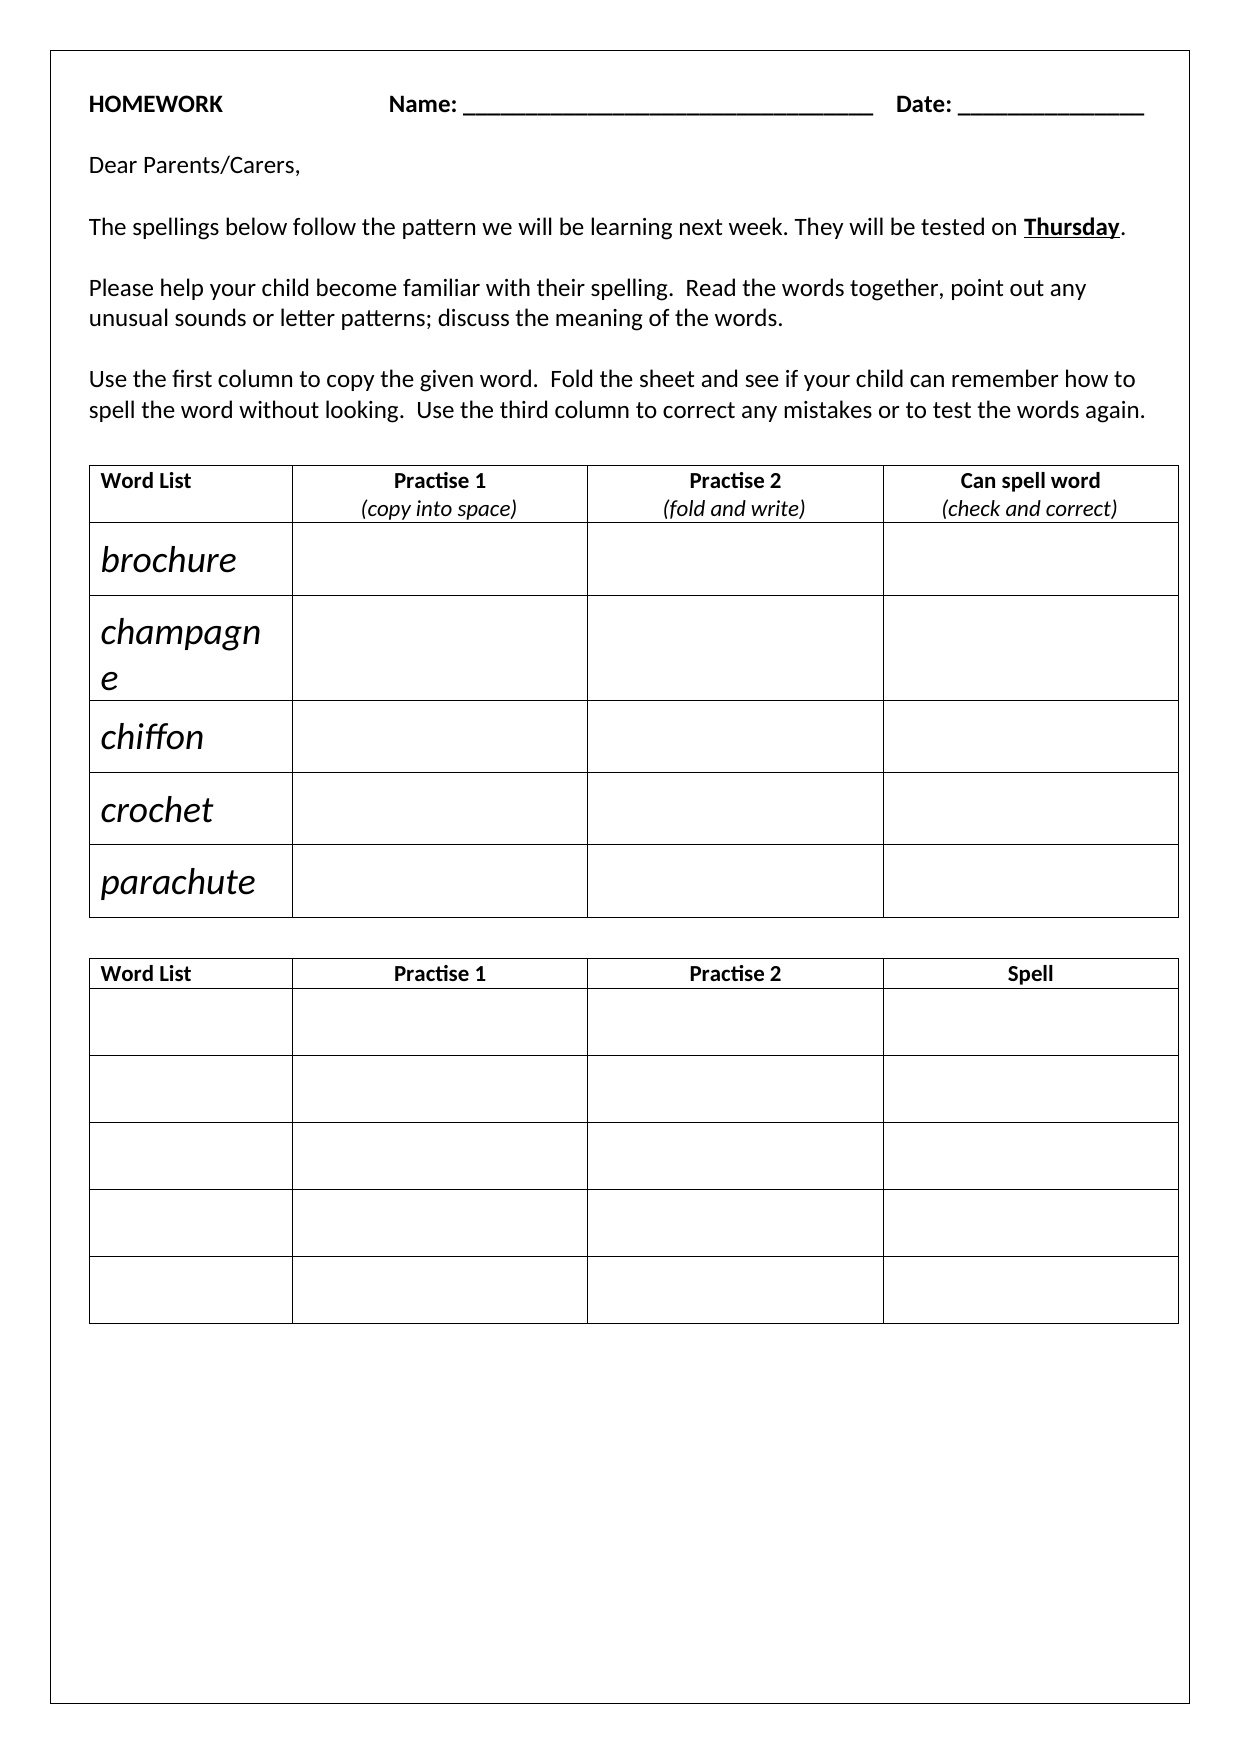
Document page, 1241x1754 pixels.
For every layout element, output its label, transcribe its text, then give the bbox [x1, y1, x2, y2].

table_header Word List [90, 959, 292, 987]
table_cell [90, 1123, 292, 1189]
table_cell champagne [90, 596, 292, 700]
table_header Practise 1 (copy into space) [293, 466, 587, 522]
table_cell [588, 1056, 883, 1122]
table_cell [90, 989, 292, 1054]
table_cell [293, 1257, 587, 1323]
table_cell [884, 596, 1178, 700]
table_cell [884, 523, 1178, 594]
table_header Spell [884, 959, 1178, 987]
table_cell [293, 773, 587, 844]
table_cell [588, 1123, 883, 1189]
table_cell [884, 1123, 1178, 1189]
table_cell [884, 1056, 1178, 1122]
table_cell [884, 1257, 1178, 1323]
table_header Practise 2 [588, 959, 883, 987]
table_cell [90, 1056, 292, 1122]
table_cell [588, 1257, 883, 1323]
table_cell [588, 989, 883, 1054]
table_header Word List [90, 466, 292, 522]
table_cell [293, 989, 587, 1054]
text HOMEWORK Name: _________________________________ Date: _______________ [89, 89, 1152, 119]
table_cell [588, 523, 883, 594]
table_cell [588, 701, 883, 772]
table_cell [884, 845, 1178, 917]
text Please help your child become familiar with their spelling. Read the words together, point out any unusual sounds or letter patterns; discuss the meaning of the words. [89, 272, 1152, 333]
table_cell [90, 1190, 292, 1256]
table_cell [90, 1257, 292, 1323]
table_cell [293, 523, 587, 594]
table_header Practise 1 [293, 959, 587, 987]
table_cell parachute [90, 845, 292, 917]
table_cell [293, 1123, 587, 1189]
text The spellings below follow the pattern we will be learning next week. They will be tested on Thursday. [89, 211, 1152, 241]
table_cell [293, 1056, 587, 1122]
table_cell [588, 773, 883, 844]
table_cell crochet [90, 773, 292, 844]
table_header Can spell word (check and correct) [884, 466, 1178, 522]
table_cell [588, 596, 883, 700]
table_cell [884, 989, 1178, 1054]
table_cell [884, 701, 1178, 772]
table_cell [588, 1190, 883, 1256]
table_cell chiffon [90, 701, 292, 772]
table_cell brochure [90, 523, 292, 594]
table_cell [884, 1190, 1178, 1256]
table_cell [588, 845, 883, 917]
text Dear Parents/Carers, [89, 150, 1152, 180]
text Use the first column to copy the given word. Fold the sheet and see if your child can remember how to spell the word without looking. Use the third column to correct any mistakes or to test the words again. [89, 363, 1152, 424]
table_cell [293, 701, 587, 772]
table_header Practise 2 (fold and write) [588, 466, 883, 522]
table_cell [293, 596, 587, 700]
table_cell [293, 845, 587, 917]
table_cell [884, 773, 1178, 844]
table_cell [293, 1190, 587, 1256]
